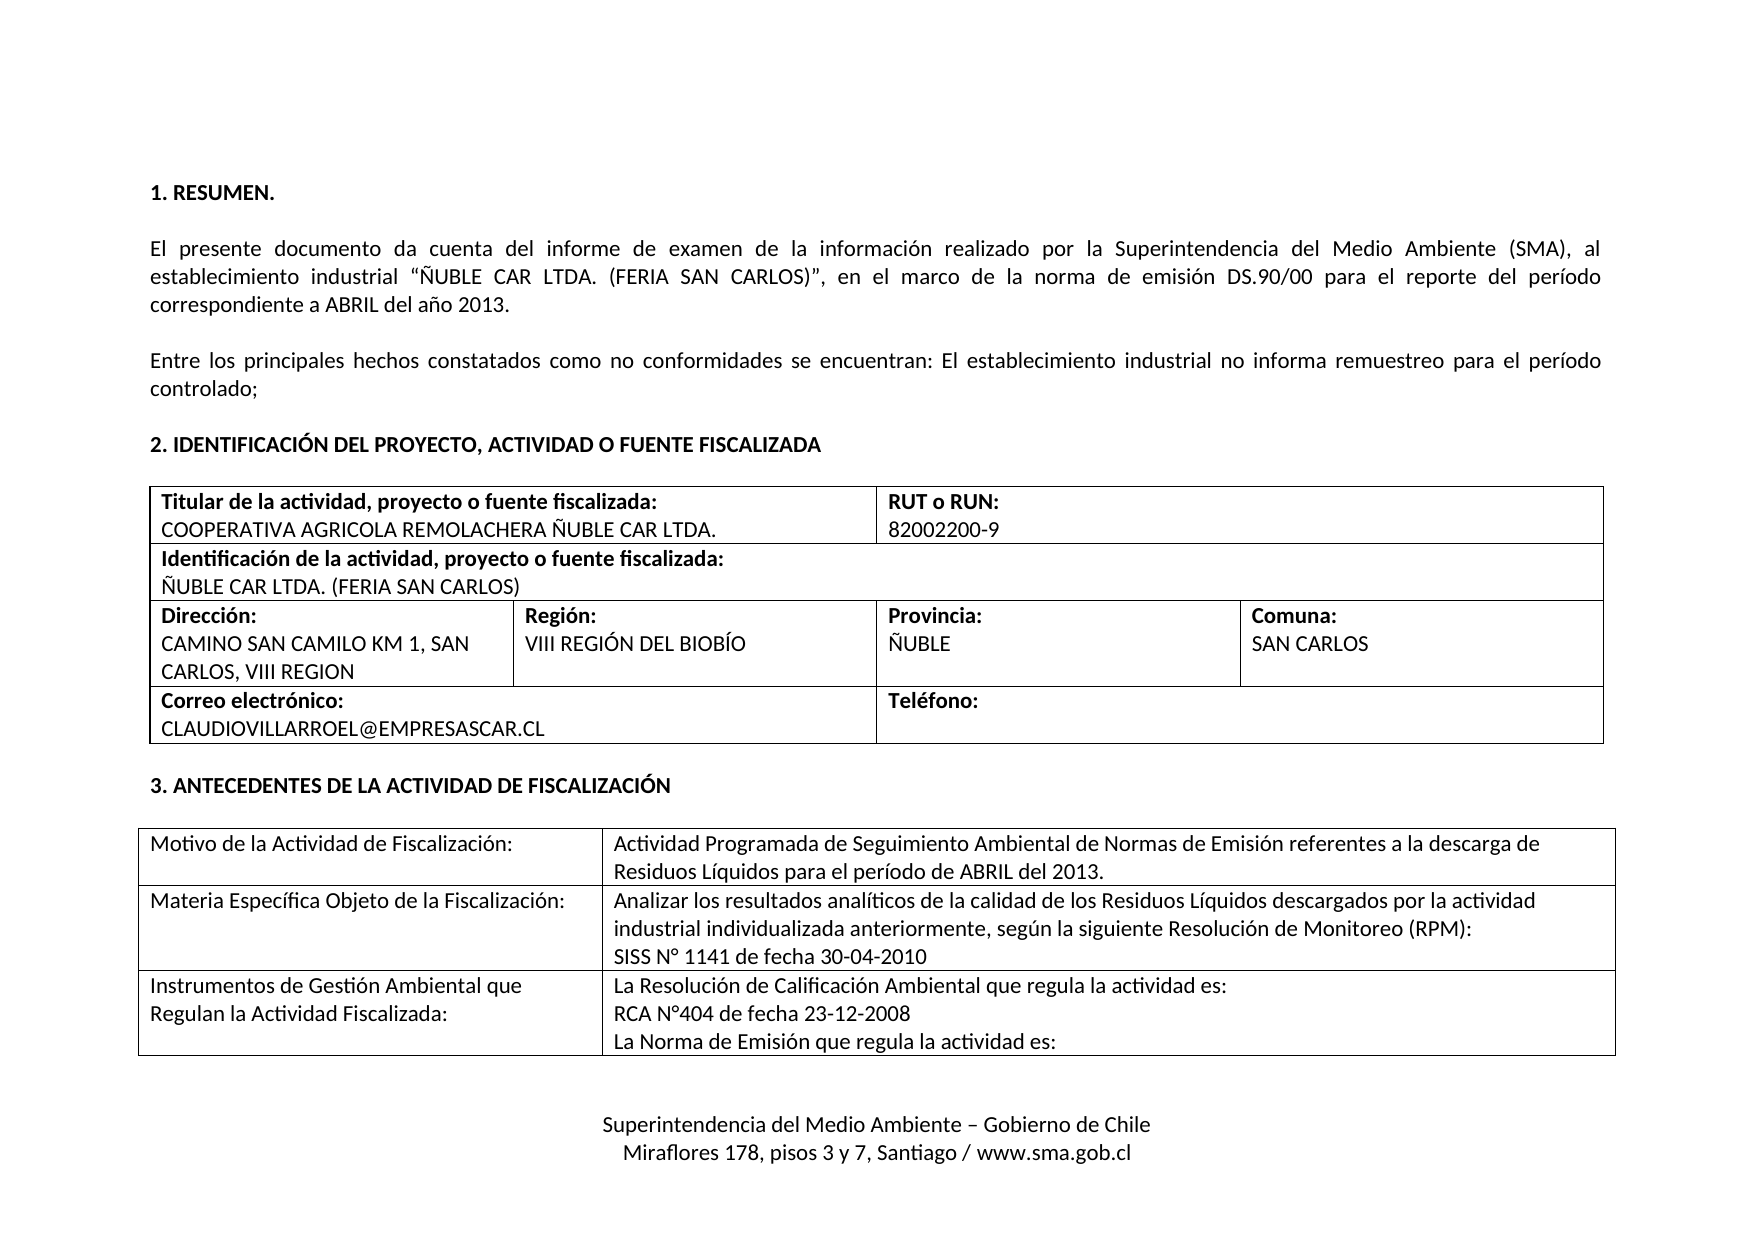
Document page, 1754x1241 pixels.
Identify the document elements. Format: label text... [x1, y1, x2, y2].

table_cell Región: VIII REGIÓN DEL BIOBÍO [514, 601, 876, 686]
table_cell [139, 971, 602, 1055]
table_header RUT o RUN: 82002200-9 [877, 487, 1603, 543]
table_header Titular de la actividad, proyecto o fuente fiscalizada: COOPERATIVA AGRICOLA REMOLACHERA ÑUBLE CAR LTDA. [151, 487, 876, 543]
table_header Motivo de la Actividad de Fiscalización: [139, 829, 602, 885]
table_cell Dirección: CAMINO SAN CAMILO KM 1, SAN CARLOS, VIII REGION [151, 601, 513, 686]
table_cell Provincia: ÑUBLE [877, 601, 1240, 686]
table_cell Materia Específica Objeto de la Fiscalización: [139, 886, 602, 970]
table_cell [603, 971, 1615, 1055]
text Entre los principales hechos constatados como no conformidades se encuentran: El establecimiento industrial no informa remuestreo para el período controlado; [150, 318, 1604, 402]
table_cell Correo electrónico: CLAUDIOVILLARROEL@EMPRESASCAR.CL [151, 687, 876, 743]
table_cell Comuna: SAN CARLOS [1241, 601, 1603, 686]
text El presente documento da cuenta del informe de examen de la información realizado por la Superintendencia del Medio Ambiente (SMA), al establecimiento industrial “ÑUBLE CAR LTDA. (FERIA SAN CARLOS)”, en el marco de la norma de emisión DS.90/00 para el reporte del período correspondiente a ABRIL del año 2013. [150, 206, 1604, 318]
table_cell Teléfono: [877, 687, 1603, 743]
text 2. IDENTIFICACIÓN DEL PROYECTO, ACTIVIDAD O FUENTE FISCALIZADA [150, 402, 1604, 458]
text 1. RESUMEN. [150, 150, 1604, 206]
table_header Actividad Programada de Seguimiento Ambiental de Normas de Emisión referentes a la descarga de Residuos Líquidos para el período de ABRIL del 2013. [603, 829, 1615, 885]
table_cell Analizar los resultados analíticos de la calidad de los Residuos Líquidos descargados por la actividad industrial individualizada anteriormente, según la siguiente Resolución de Monitoreo (RPM): SISS N° 1141 de fecha 30-04-2010 [603, 886, 1615, 970]
text 3. ANTECEDENTES DE LA ACTIVIDAD DE FISCALIZACIÓN [150, 744, 1604, 800]
table_cell Identificación de la actividad, proyecto o fuente fiscalizada: ÑUBLE CAR LTDA. (FERIA SAN CARLOS) [151, 544, 1603, 600]
